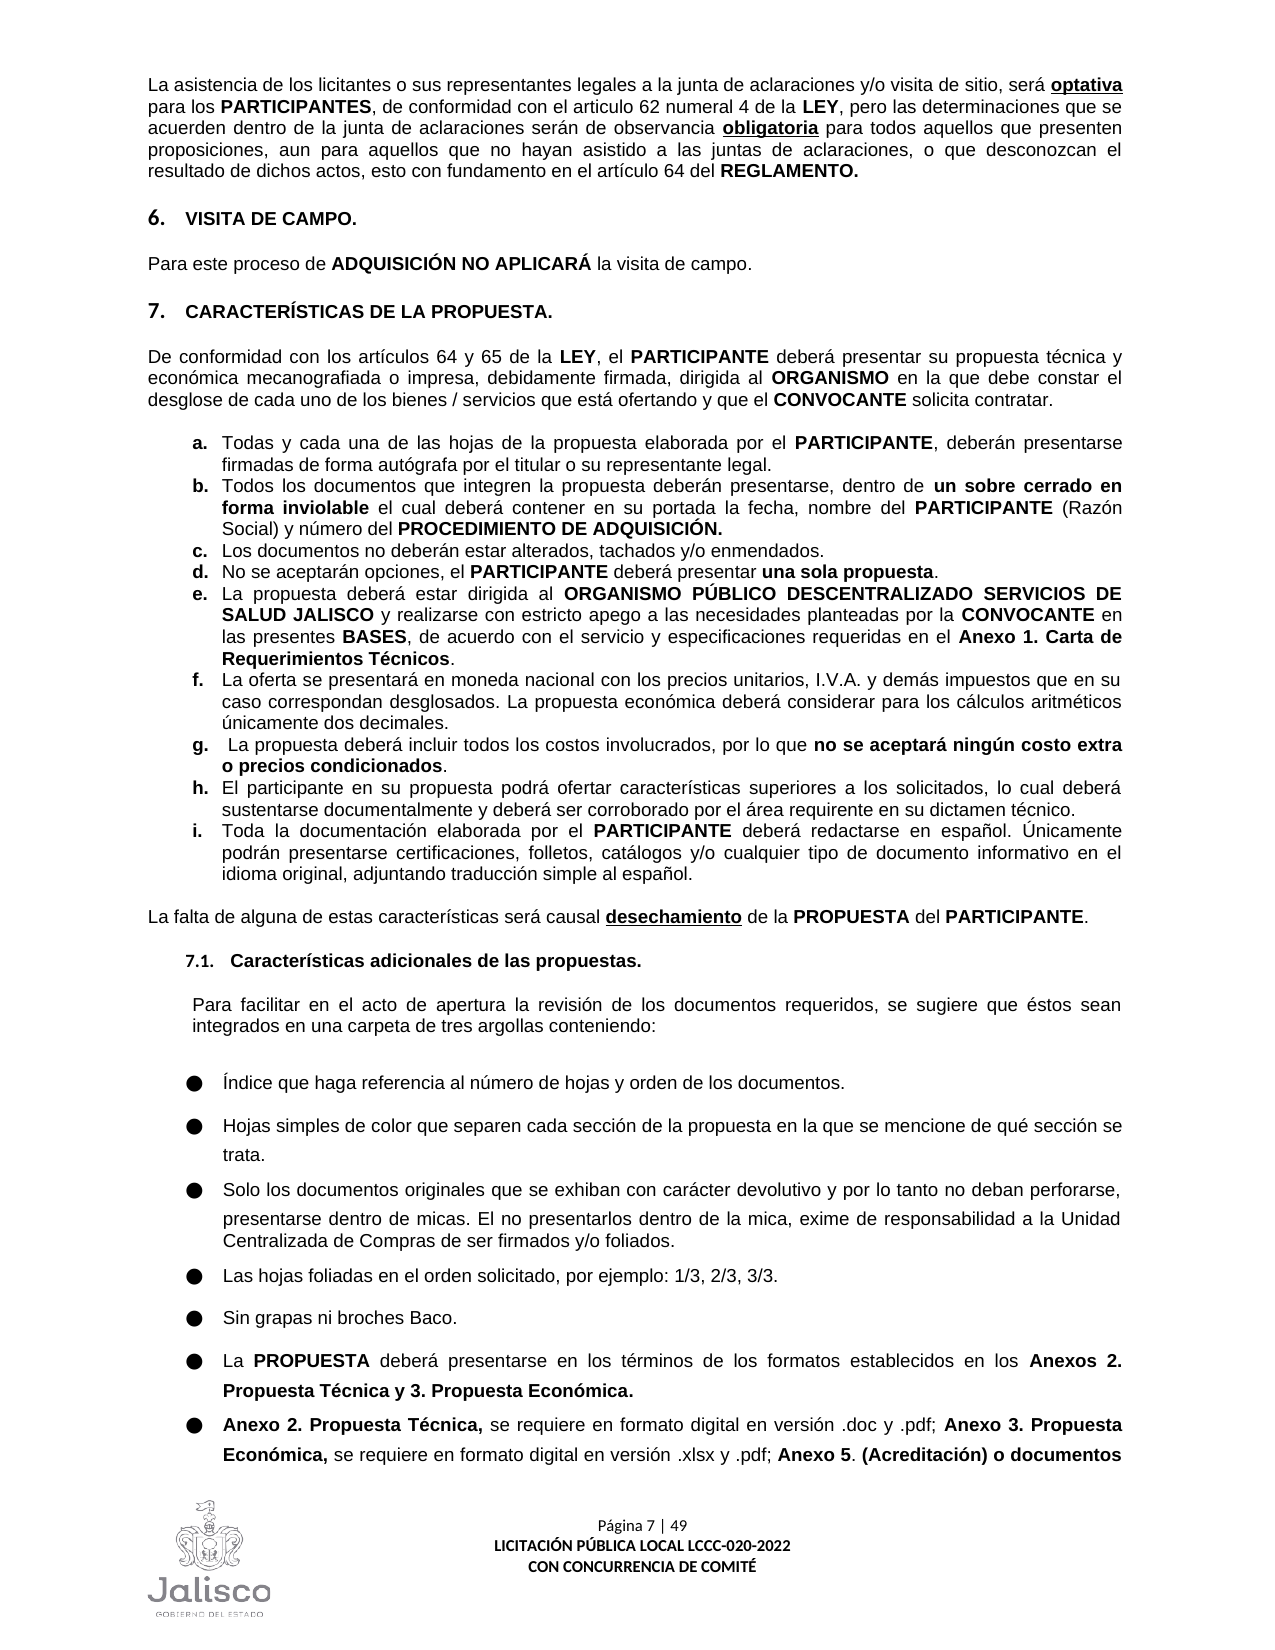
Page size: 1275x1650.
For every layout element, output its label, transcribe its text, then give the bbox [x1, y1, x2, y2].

list VISITA DE CAMPO. [148, 203, 1122, 231]
text La asistencia de los licitantes o sus representantes legales a la junta de aclaraciones y/o visita de sitio, será optativa para los PARTICIPANTES, de conformidad con el articulo 62 numeral 4 de la LEY, pero las determinaciones que se acuerden dentro de la junta de aclaraciones serán de observancia obligatoria para todos aquellos que presenten proposiciones, aun para aquellos que no hayan asistido a las juntas de aclaraciones, o que desconozcan el resultado de dichos actos, esto con fundamento en el artículo 64 del REGLAMENTO. [148, 74, 1122, 182]
text De conformidad con los artículos 64 y 65 de la LEY, el PARTICIPANTE deberá presentar su propuesta técnica y económica mecanografiada o impresa, debidamente firmada, dirigida al ORGANISMO en la que debe constar el desglose de cada uno de los bienes / servicios que está ofertando y que el CONVOCANTE solicita contratar. [148, 346, 1122, 410]
list No se aceptarán opciones, el PARTICIPANTE deberá presentar una sola propuesta. [192, 561, 1122, 583]
text La falta de alguna de estas características será causal desechamiento de la PROPUESTA del PARTICIPANTE. [148, 906, 1122, 928]
list Hojas simples de color que separen cada sección de la propuesta en la que se mencione de qué sección se trata. [185, 1101, 1122, 1165]
list Toda la documentación elaborada por el PARTICIPANTE deberá redactarse en español. Únicamente podrán presentarse certificaciones, folletos, catálogos y/o cualquier tipo de documento informativo en el idioma original, adjuntando traducción simple al español. [192, 820, 1122, 884]
text Para facilitar en el acto de apertura la revisión de los documentos requeridos, se sugiere que éstos sean integrados en una carpeta de tres argollas conteniendo: [192, 994, 1122, 1037]
list Índice que haga referencia al número de hojas y orden de los documentos. [185, 1058, 1122, 1101]
list Todos los documentos que integren la propuesta deberán presentarse, dentro de un sobre cerrado en forma inviolable el cual deberá contener en su portada la fecha, nombre del PARTICIPANTE (Razón Social) y número del PROCEDIMIENTO DE ADQUISICIÓN. [192, 475, 1122, 539]
list Las hojas foliadas en el orden solicitado, por ejemplo: 1/3, 2/3, 3/3. [185, 1251, 1122, 1294]
list Los documentos no deberán estar alterados, tachados y/o enmendados. [192, 539, 1122, 561]
list Solo los documentos originales que se exhiban con carácter devolutivo y por lo tanto no deban perforarse, presentarse dentro de micas. El no presentarlos dentro de la mica, exime de responsabilidad a la Unidad Centralizada de Compras de ser firmados y/o foliados. [185, 1165, 1122, 1251]
list Características adicionales de las propuestas. [185, 949, 1122, 972]
picture [147, 1500, 271, 1617]
text Para este proceso de ADQUISICIÓN NO APLICARÁ la visita de campo. [148, 253, 1122, 274]
list La propuesta deberá estar dirigida al ORGANISMO PÚBLICO DESCENTRALIZADO SERVICIOS DE SALUD JALISCO y realizarse con estricto apego a las necesidades planteadas por la CONVOCANTE en las presentes BASES, de acuerdo con el servicio y especificaciones requeridas en el Anexo 1. Carta de Requerimientos Técnicos. [192, 583, 1122, 669]
list Sin grapas ni broches Baco. [185, 1294, 1122, 1337]
list CARACTERÍSTICAS DE LA PROPUESTA. [148, 296, 1122, 324]
list La PROPUESTA deberá presentarse en los términos de los formatos establecidos en los Anexos 2. Propuesta Técnica y 3. Propuesta Económica. [185, 1337, 1122, 1401]
list La oferta se presentará en moneda nacional con los precios unitarios, I.V.A. y demás impuestos que en su caso correspondan desglosados. La propuesta económica deberá considerar para los cálculos aritméticos únicamente dos decimales. [192, 669, 1122, 734]
list La propuesta deberá incluir todos los costos involucrados, por lo que no se aceptará ningún costo extra o precios condicionados. [192, 734, 1122, 777]
list El participante en su propuesta podrá ofertar características superiores a los solicitados, lo cual deberá sustentarse documentalmente y deberá ser corroborado por el área requirente en su dictamen técnico. [192, 777, 1122, 820]
list Todas y cada una de las hojas de la propuesta elaborada por el PARTICIPANTE, deberán presentarse firmadas de forma autógrafa por el titular o su representante legal. [192, 432, 1122, 475]
